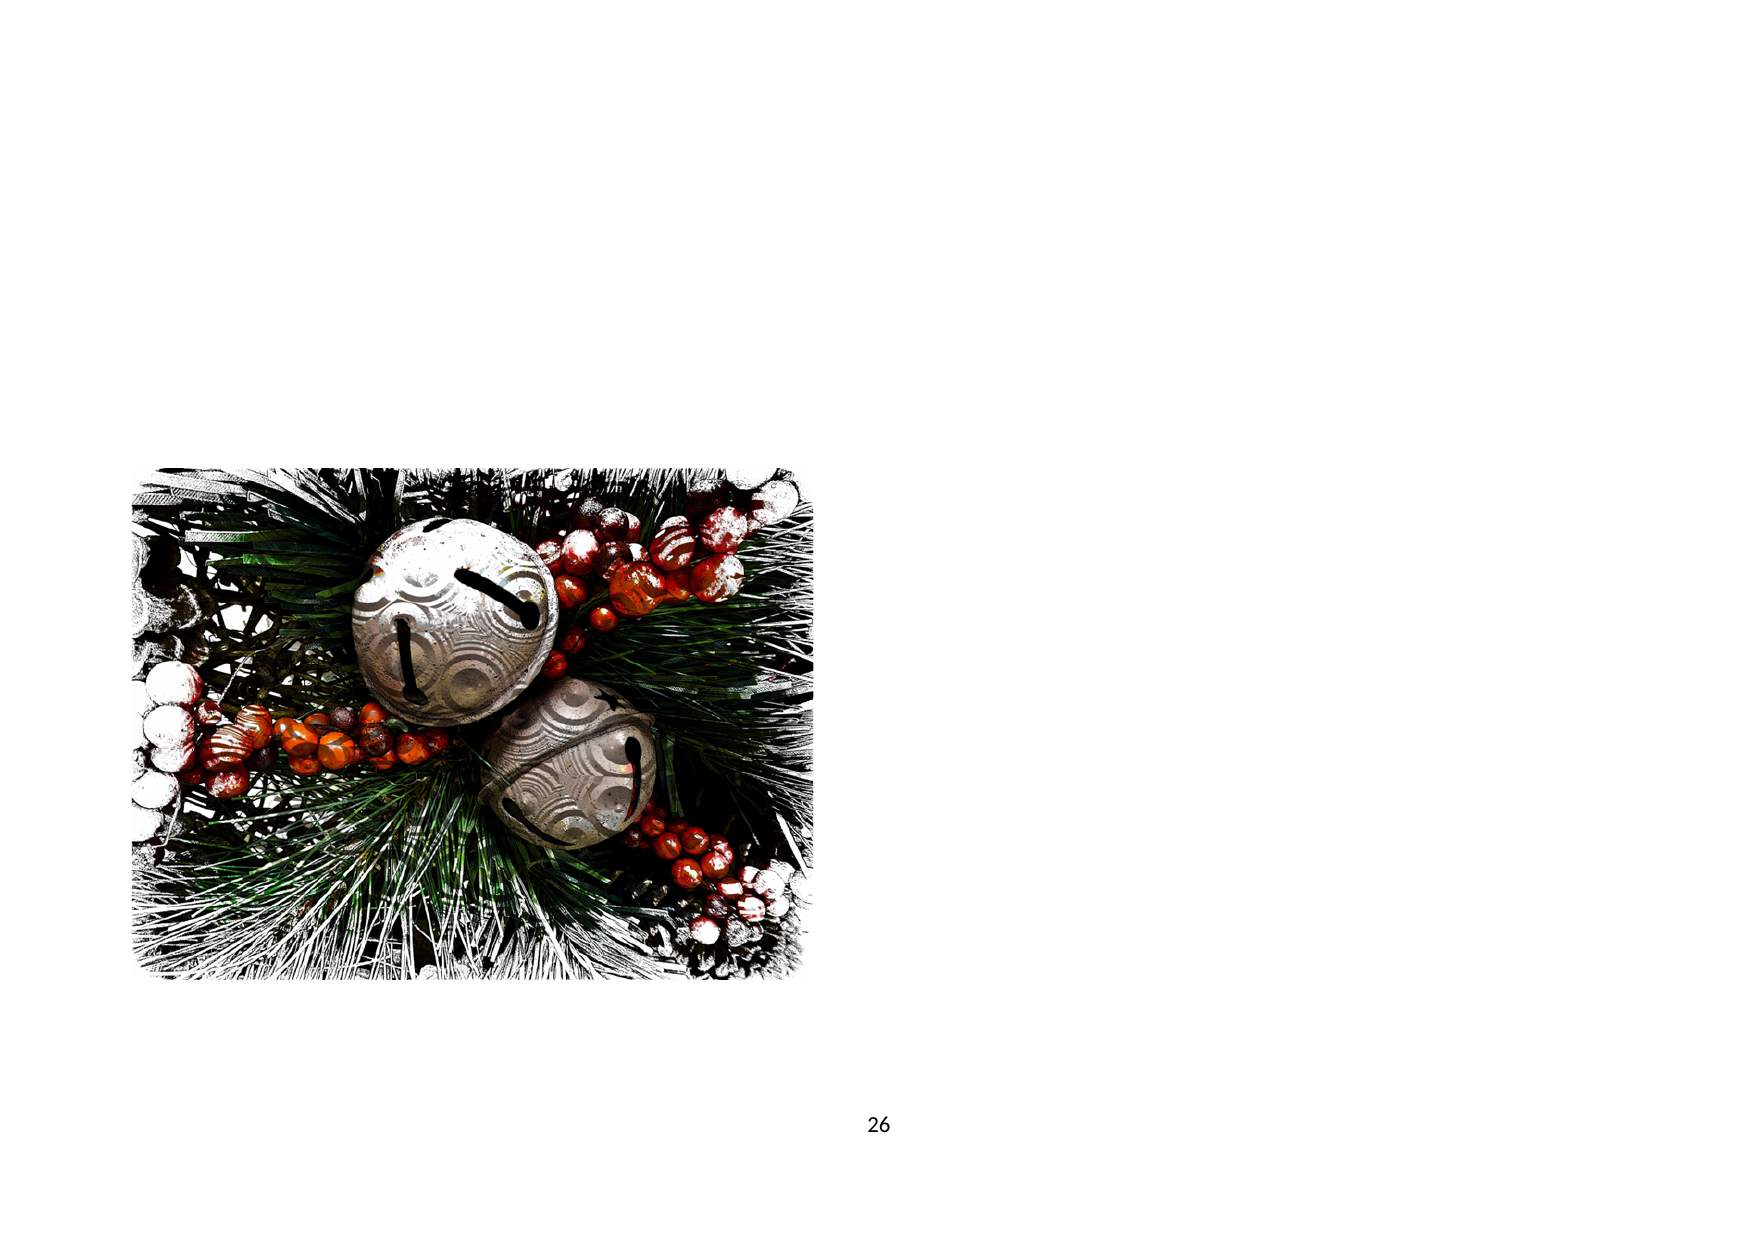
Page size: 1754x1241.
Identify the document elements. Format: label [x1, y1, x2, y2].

picture [131, 468, 814, 980]
